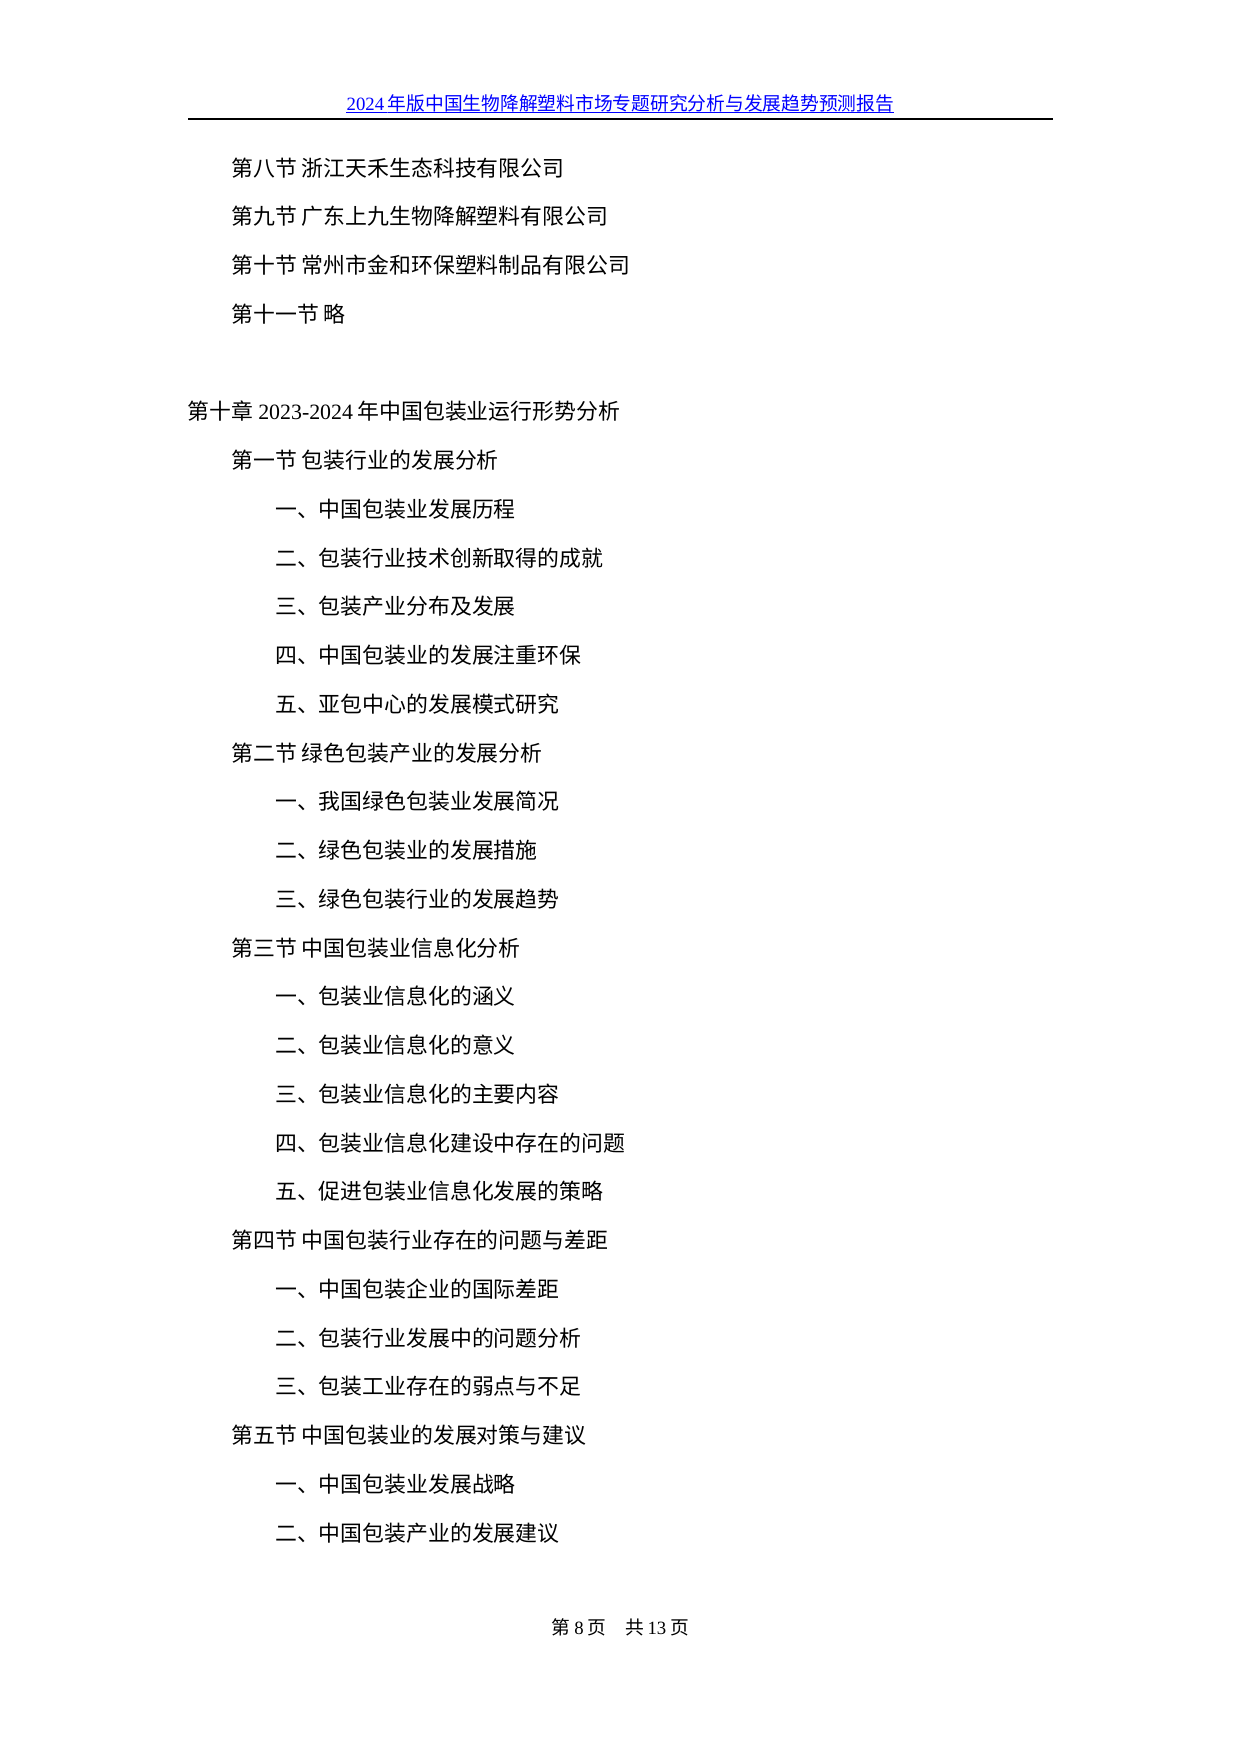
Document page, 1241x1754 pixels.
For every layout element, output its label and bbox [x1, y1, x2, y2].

text [187, 150, 1053, 1548]
